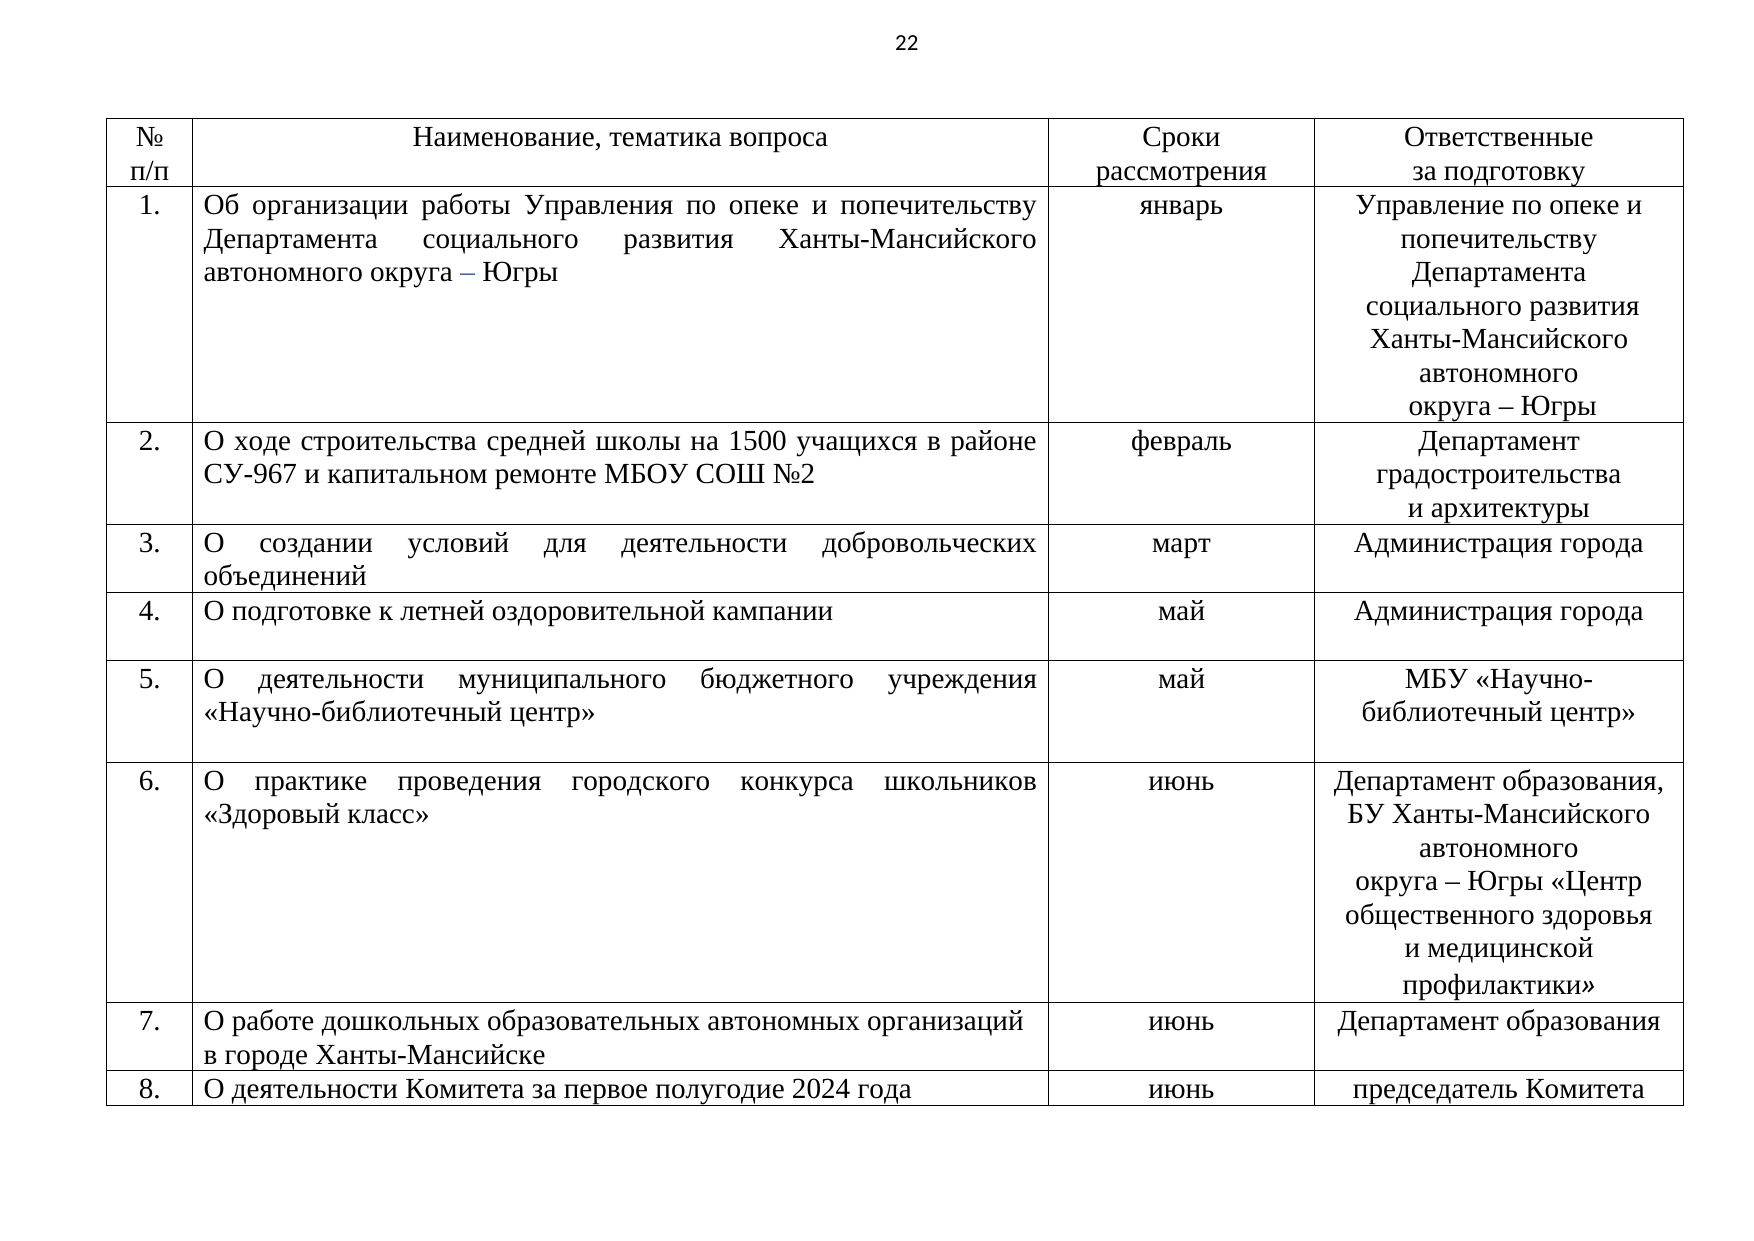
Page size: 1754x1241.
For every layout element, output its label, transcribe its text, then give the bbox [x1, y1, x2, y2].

table_cell июнь [1049, 1003, 1314, 1070]
table_cell Об организации работы Управления по опеке и попечительству Департамента социального развития Ханты-Мансийского автономного округа – Югры [193, 187, 1048, 422]
table_cell 5. [107, 661, 192, 762]
table_cell 2. [107, 423, 192, 524]
table_cell январь [1049, 187, 1314, 422]
table_cell Департамент градостроительства и архитектуры [1315, 423, 1683, 524]
table_cell март [1049, 525, 1314, 592]
table_cell Управление по опеке и попечительству Департамента социального развития Ханты-Мансийского автономного округа – Югры [1315, 187, 1683, 422]
table_cell июнь [1049, 1071, 1314, 1105]
table_cell МБУ «Научно-библиотечный центр» [1315, 661, 1683, 762]
table_cell О создании условий для деятельности добровольческих объединений [193, 525, 1048, 592]
table_cell Департамент образования [1315, 1003, 1683, 1070]
table_cell Администрация города [1315, 593, 1683, 660]
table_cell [1315, 1071, 1683, 1105]
table_cell июнь [1049, 763, 1314, 1002]
table_cell О практике проведения городского конкурса школьников «Здоровый класс» [193, 763, 1048, 1002]
table_cell май [1049, 661, 1314, 762]
table_cell 4. [107, 593, 192, 660]
table_cell 8. [107, 1071, 192, 1105]
table_cell О ходе строительства средней школы на 1500 учащихся в районе СУ-967 и капитальном ремонте МБОУ СОШ №2 [193, 423, 1048, 524]
table_cell Департамент образования, БУ Ханты-Мансийского автономного округа – Югры «Центр общественного здоровья и медицинской профилактики» [1315, 763, 1683, 1002]
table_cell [193, 1071, 1048, 1105]
table_header Ответственные за подготовку [1315, 119, 1683, 186]
table_header Сроки рассмотрения [1049, 119, 1314, 186]
table_header № п/п [107, 119, 192, 186]
table_cell О подготовке к летней оздоровительной кампании [193, 593, 1048, 660]
table_cell О работе дошкольных образовательных автономных организаций в городе Ханты-Мансийске [193, 1003, 1048, 1070]
table_cell 1. [107, 187, 192, 422]
table_cell 3. [107, 525, 192, 592]
table_cell Администрация города [1315, 525, 1683, 592]
table_cell 7. [107, 1003, 192, 1070]
table_header Наименование, тематика вопроса [193, 119, 1048, 186]
table_cell май [1049, 593, 1314, 660]
table_cell февраль [1049, 423, 1314, 524]
table_cell 6. [107, 763, 192, 1002]
table_cell О деятельности муниципального бюджетного учреждения «Научно-библиотечный центр» [193, 661, 1048, 762]
